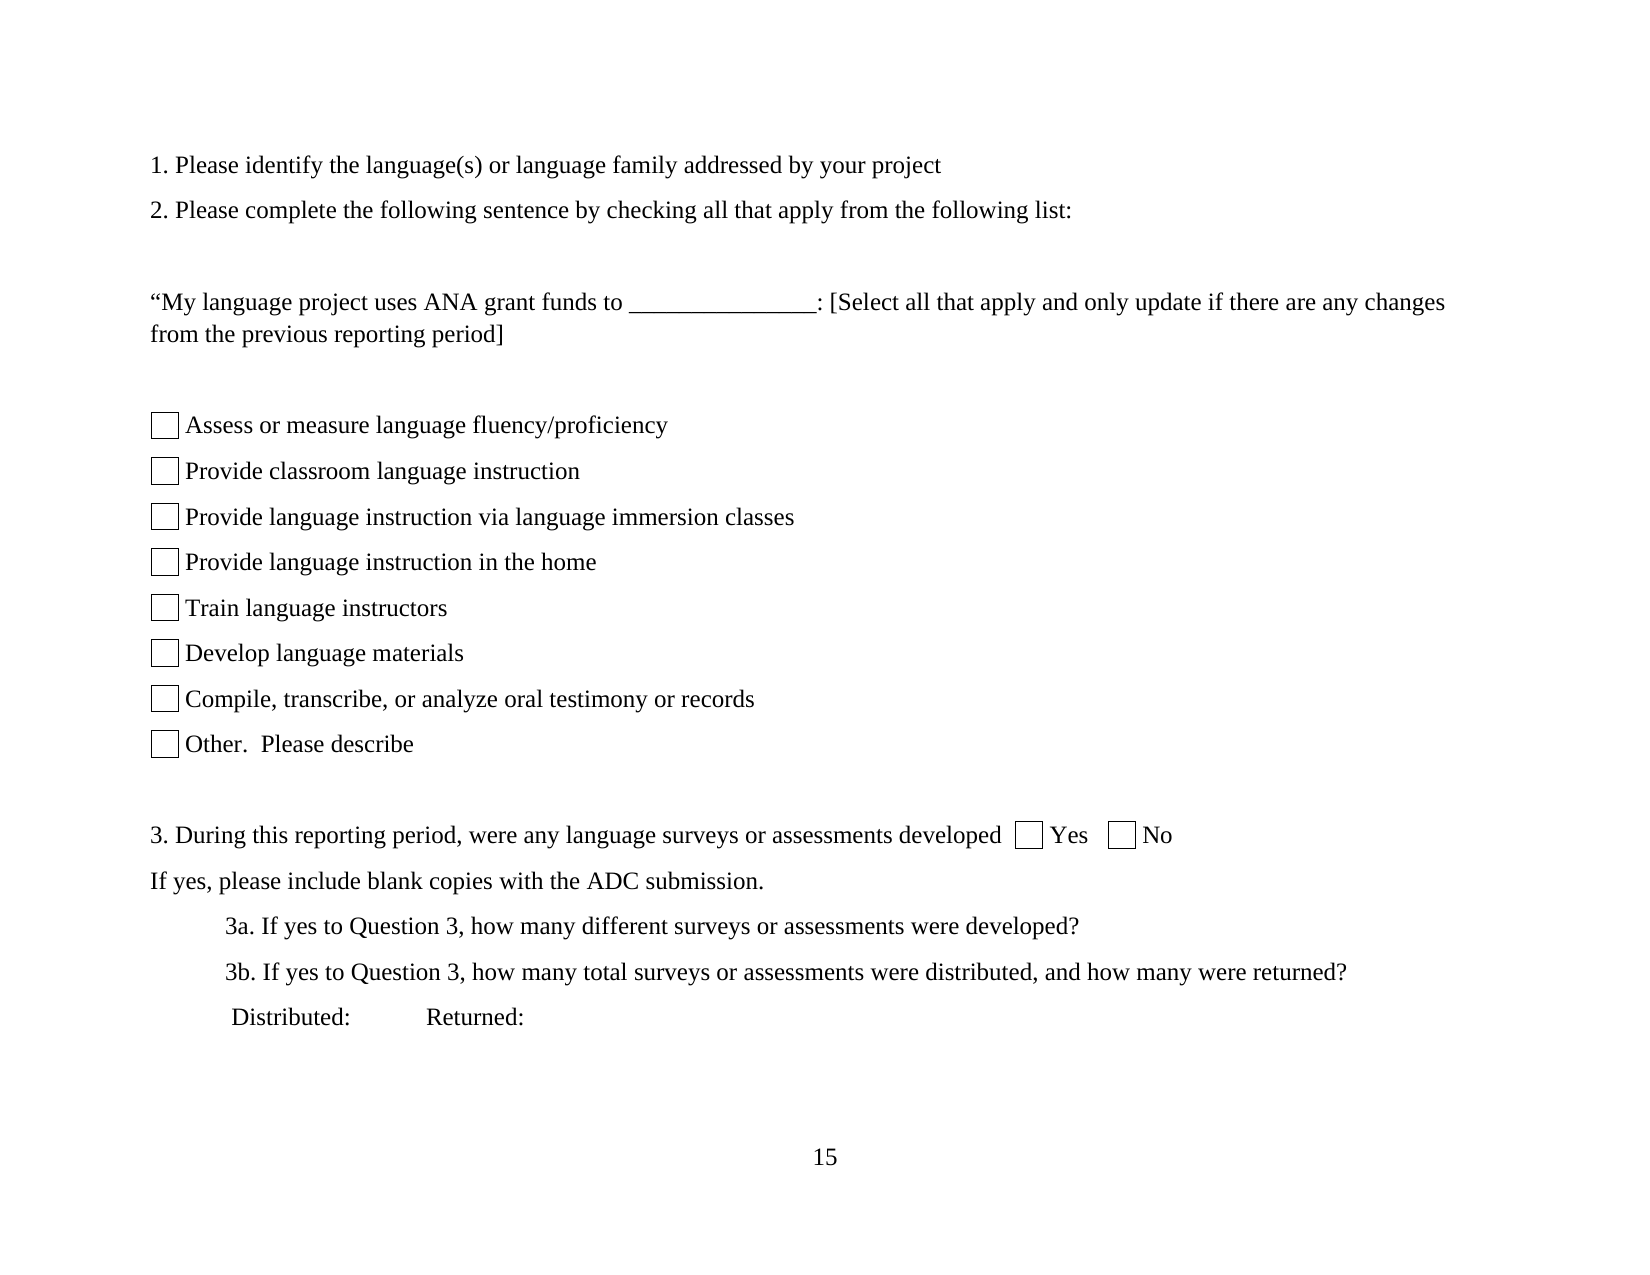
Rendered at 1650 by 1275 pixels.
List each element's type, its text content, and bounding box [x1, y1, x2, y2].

text Compile, transcribe, or analyze oral testimony or records [150, 684, 1500, 712]
text Train language instructors [150, 593, 1500, 621]
text “My language project uses ANA grant funds to _______________: [Select all that apply and only update if there are any changes from the previous reporting period] [150, 287, 1500, 348]
text Provide language instruction in the home [150, 547, 1500, 576]
text 2. Please complete the following sentence by checking all that apply from the following list: [150, 196, 1500, 224]
text 3a. If yes to Question 3, how many different surveys or assessments were developed? [150, 911, 1500, 940]
text 3. During this reporting period, were any language surveys or assessments developed Yes No [150, 820, 1500, 849]
text 3b. If yes to Question 3, how many total surveys or assessments were distributed, and how many were returned? [150, 957, 1500, 986]
text Other. Please describe [150, 729, 1500, 758]
text 1. Please identify the language(s) or language family addressed by your project [150, 150, 1500, 179]
text Provide classroom language instruction [150, 456, 1500, 485]
text Provide language instruction via language immersion classes [150, 502, 1500, 530]
text Assess or measure language fluency/proficiency [150, 411, 1500, 439]
text Distributed: Returned: [150, 1002, 1500, 1031]
text If yes, please include blank copies with the ADC submission. [150, 866, 1500, 894]
text Develop language materials [150, 638, 1500, 667]
